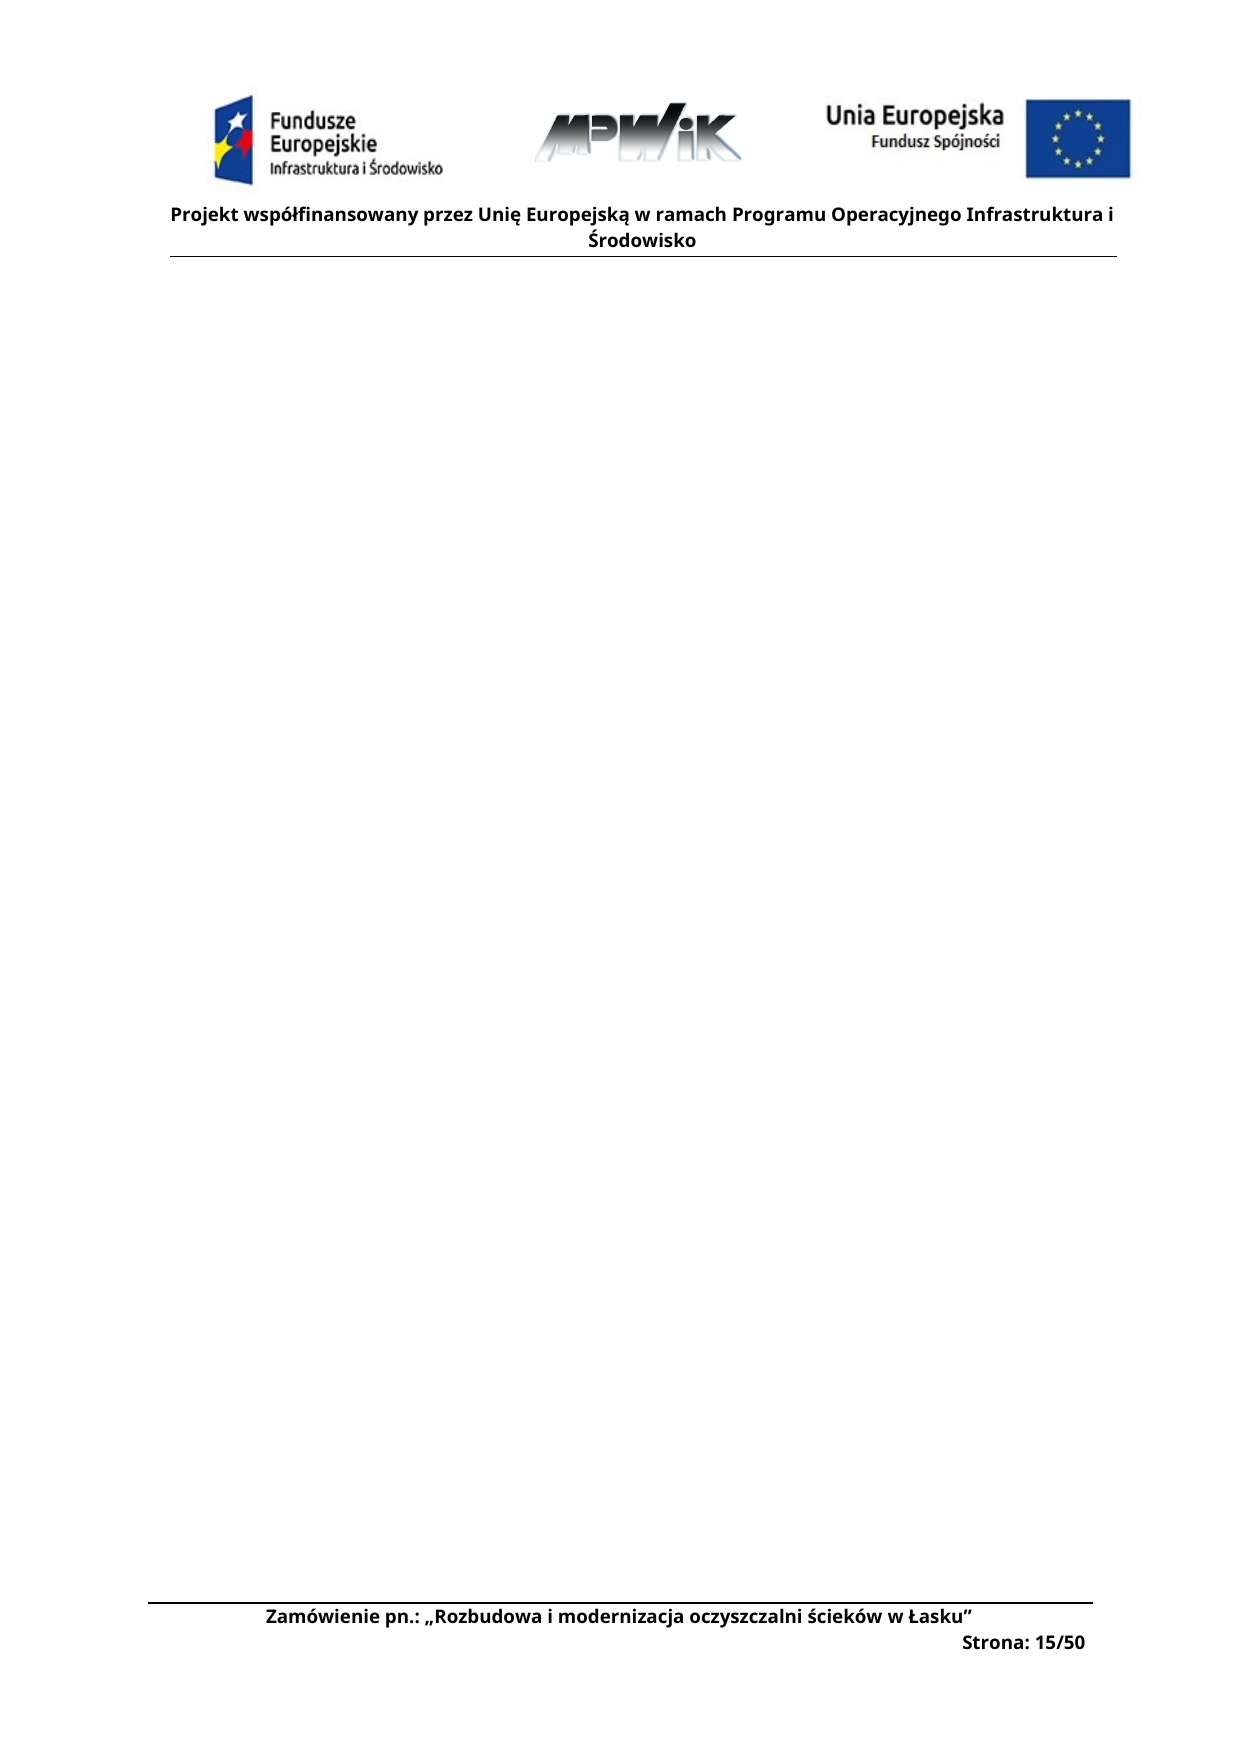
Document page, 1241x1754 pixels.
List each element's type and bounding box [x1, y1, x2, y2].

picture [804, 73, 1155, 204]
picture [196, 73, 461, 207]
picture [535, 102, 742, 162]
